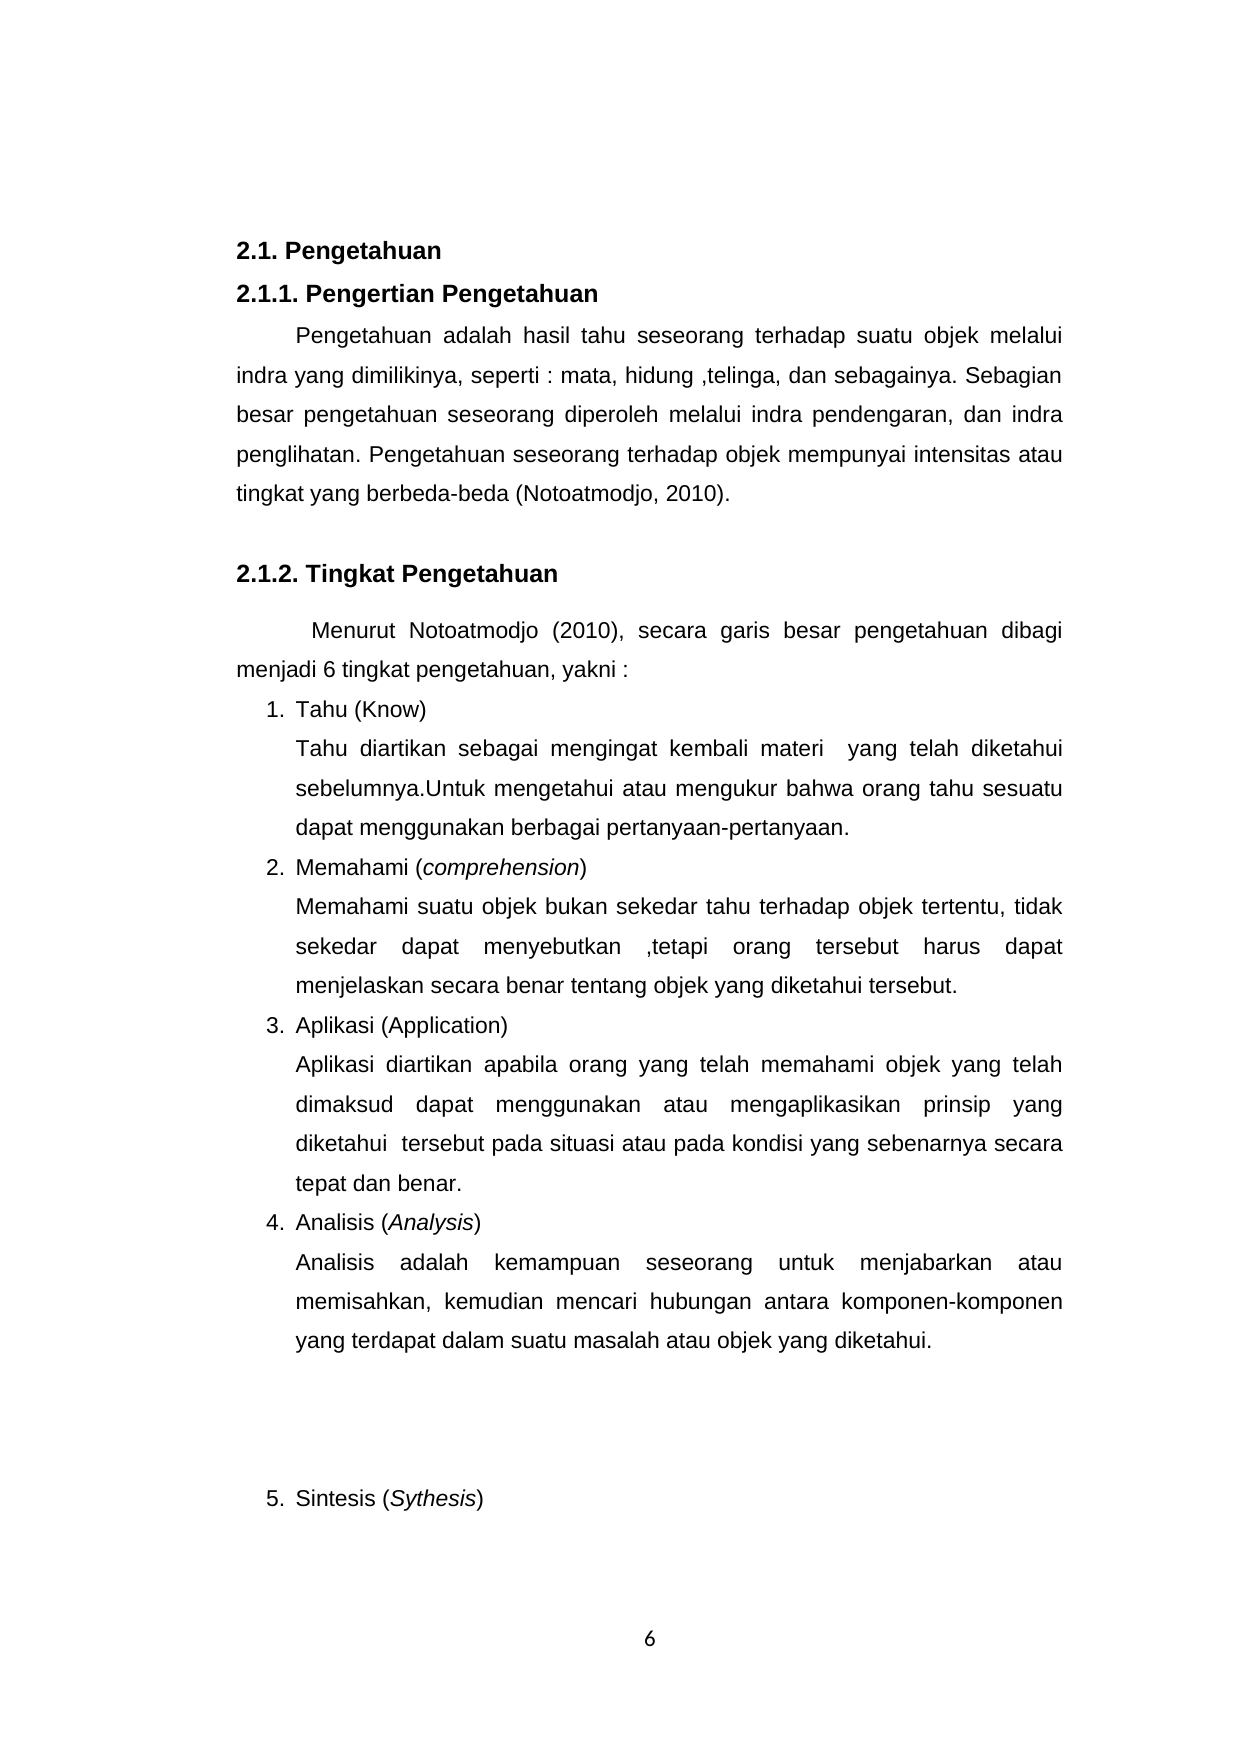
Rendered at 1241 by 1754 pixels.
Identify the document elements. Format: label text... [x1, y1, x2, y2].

list Memahami (comprehension) [266, 854, 1063, 880]
list Memahami suatu objek bukan sekedar tahu terhadap objek tertentu, tidak sekedar dapat menyebutkan ,tetapi orang tersebut harus dapat menjelaskan secara benar tentang objek yang diketahui tersebut. [295, 893, 1063, 998]
list Tahu diartikan sebagai mengingat kembali materi yang telah diketahui sebelumnya.Untuk mengetahui atau mengukur bahwa orang tahu sesuatu dapat menggunakan berbagai pertanyaan-pertanyaan. [295, 735, 1063, 841]
text 2.1. Pengetahuan [236, 236, 1063, 265]
list Analisis (Analysis) [266, 1209, 1063, 1235]
text Menurut Notoatmodjo (2010), secara garis besar pengetahuan dibagi menjadi 6 tingkat pengetahuan, yakni : [236, 617, 1063, 683]
text 2.1.2. Tingkat Pengetahuan [236, 559, 1063, 588]
list Aplikasi diartikan apabila orang yang telah memahami objek yang telah dimaksud dapat menggunakan atau mengaplikasikan prinsip yang diketahui tersebut pada situasi atau pada kondisi yang sebenarnya secara tepat dan benar. [295, 1051, 1063, 1196]
text 2.1.1. Pengertian Pengetahuan [236, 279, 1063, 308]
list Sintesis (Sythesis) [266, 1485, 1063, 1512]
list Tahu (Know) [266, 696, 1063, 722]
list Aplikasi (Application) [266, 1012, 1063, 1038]
list Analisis adalah kemampuan seseorang untuk menjabarkan atau memisahkan, kemudian mencari hubungan antara komponen-komponen yang terdapat dalam suatu masalah atau objek yang diketahui. [295, 1248, 1063, 1354]
text Pengetahuan adalah hasil tahu seseorang terhadap suatu objek melalui indra yang dimilikinya, seperti : mata, hidung ,telinga, dan sebagainya. Sebagian besar pengetahuan seseorang diperoleh melalui indra pendengaran, dan indra penglihatan. Pengetahuan seseorang terhadap objek mempunyai intensitas atau tingkat yang berbeda-beda (Notoatmodjo, 2010). [236, 322, 1063, 507]
